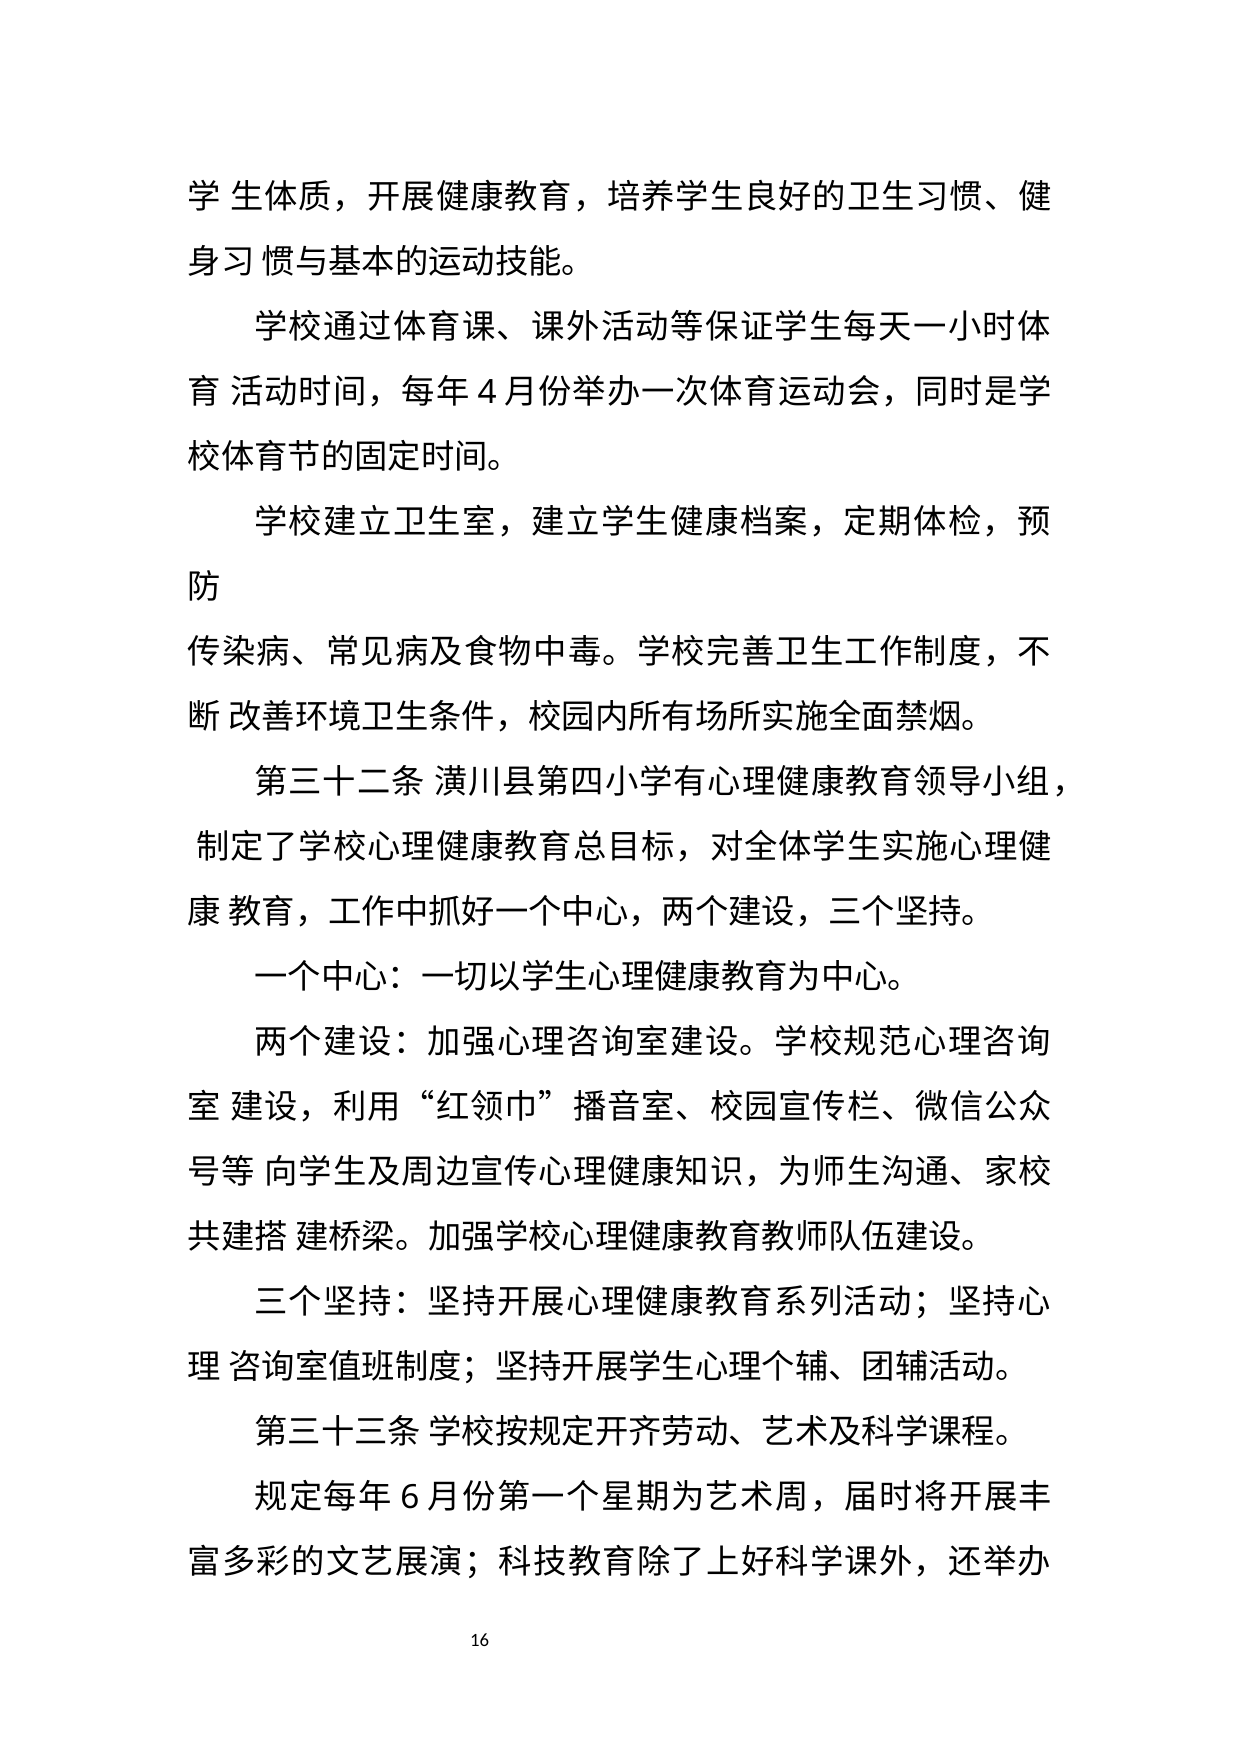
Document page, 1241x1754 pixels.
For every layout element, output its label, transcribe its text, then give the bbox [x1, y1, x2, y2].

text 第三十二条 潢川县第四小学有心理健康教育领导小组， 制定了学校心理健康教育总目标，对全体学生实施心理健康 教育，工作中抓好一个中心，两个建设，三个坚持。 [187, 747, 1053, 942]
text 学校通过体育课、课外活动等保证学生每天一小时体育 活动时间，每年4月份举办一次体育运动会，同时是学校体育节的固定时间。 [187, 292, 1053, 487]
text 两个建设：加强心理咨询室建设。学校规范心理咨询室 建设，利用“红领巾”播音室、校园宣传栏、微信公众号等 向学生及周边宣传心理健康知识，为师生沟通、家校共建搭 建桥梁。加强学校心理健康教育教师队伍建设。 [187, 1007, 1053, 1267]
text 传染病、常见病及食物中毒。学校完善卫生工作制度，不断 改善环境卫生条件，校园内所有场所实施全面禁烟。 [187, 617, 1053, 747]
text 第三十三条 学校按规定开齐劳动、艺术及科学课程。 [187, 1397, 1053, 1462]
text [187, 162, 1053, 292]
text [187, 1462, 1053, 1592]
text 学校建立卫生室，建立学生健康档案，定期体检，预防 [187, 487, 1053, 617]
text 一个中心：一切以学生心理健康教育为中心。 [187, 942, 1053, 1007]
text 三个坚持：坚持开展心理健康教育系列活动；坚持心理 咨询室值班制度；坚持开展学生心理个辅、团辅活动。 [187, 1267, 1053, 1397]
